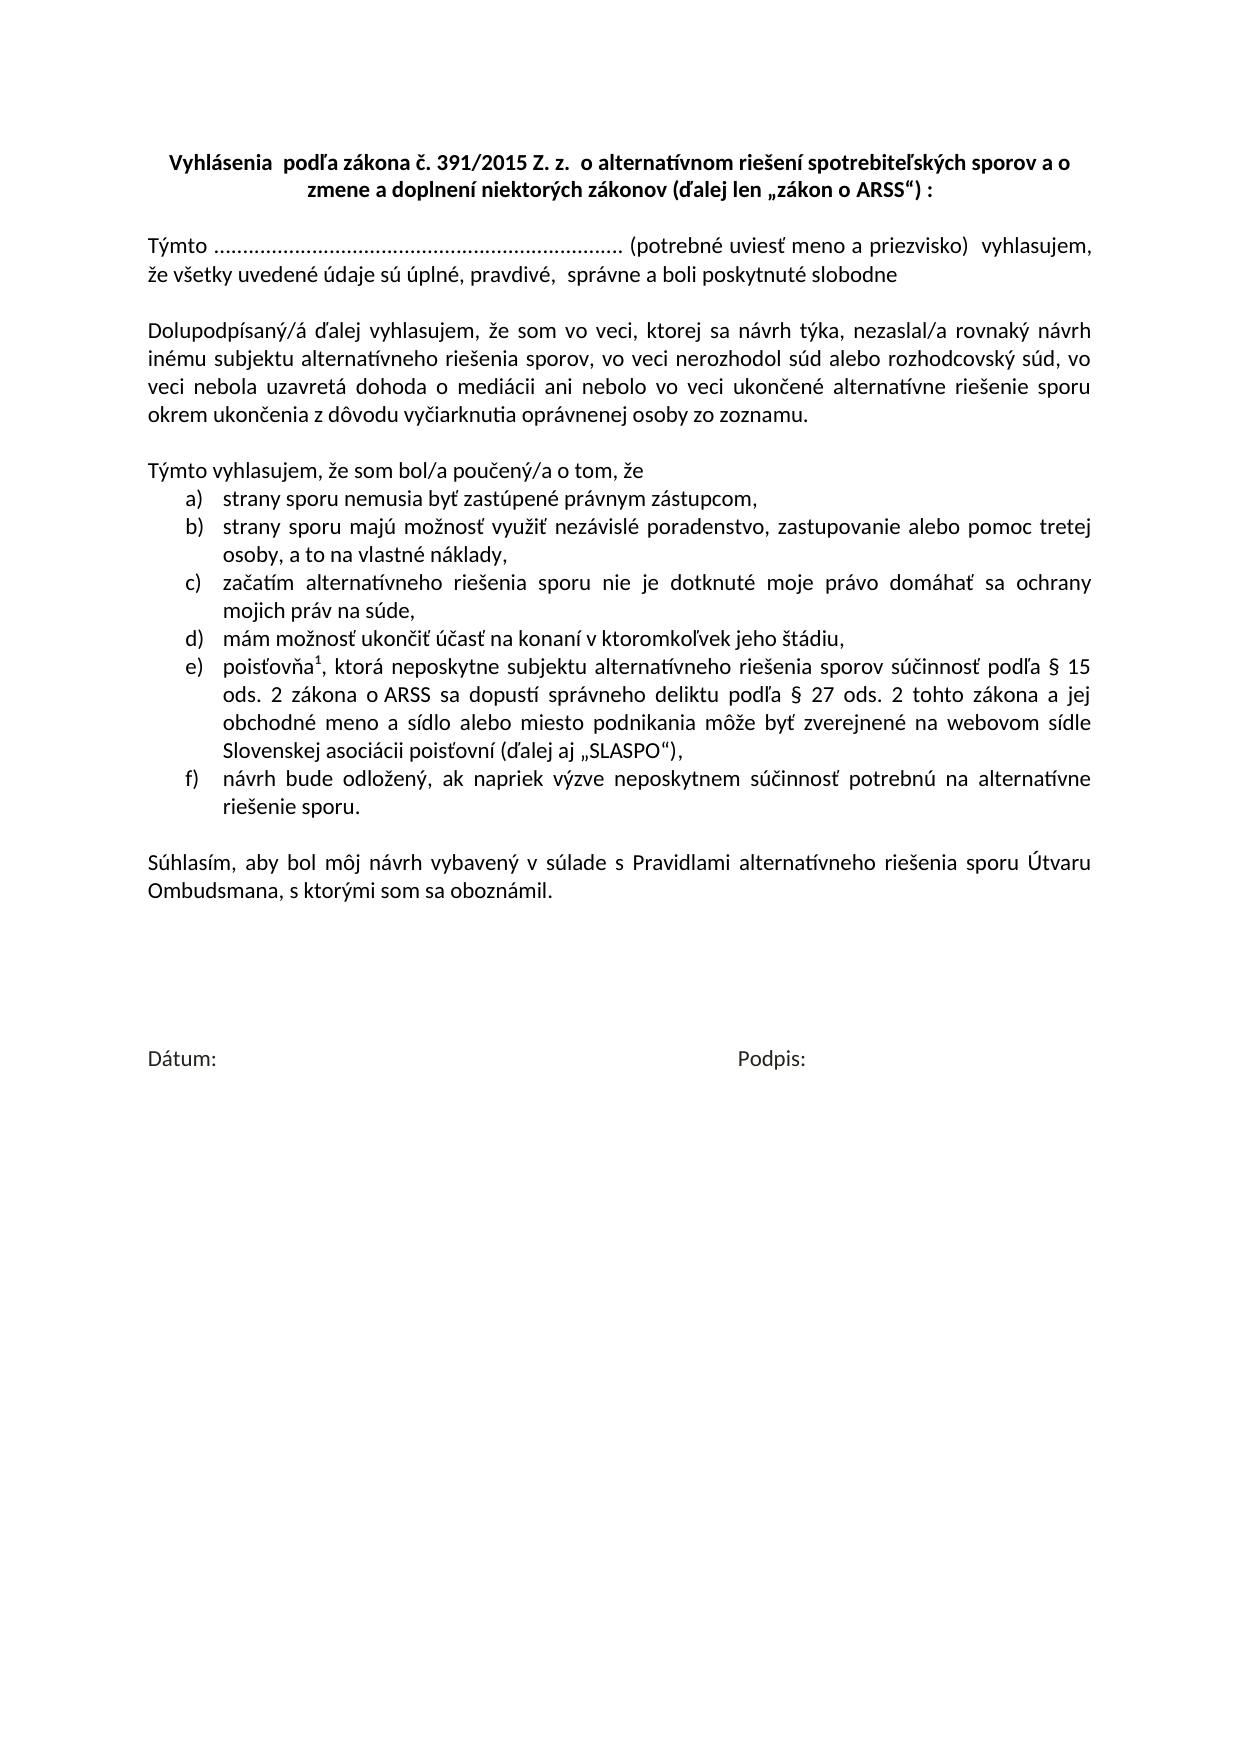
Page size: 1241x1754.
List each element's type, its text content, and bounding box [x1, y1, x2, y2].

text Vyhlásenia podľa zákona č. 391/2015 Z. z. o alternatívnom riešení spotrebiteľských sporov a o zmene a doplnení niektorých zákonov (ďalej len „zákon o ARSS“) : [148, 148, 1093, 204]
list strany sporu nemusia byť zastúpené právnym zástupcom, [185, 484, 1093, 512]
text Týmto vyhlasujem, že som bol/a poučený/a o tom, že [148, 456, 1093, 484]
list návrh bude odložený, ak napriek výzve neposkytnem súčinnosť potrebnú na alternatívne riešenie sporu. [185, 764, 1093, 820]
list strany sporu majú možnosť využiť nezávislé poradenstvo, zastupovanie alebo pomoc tretej osoby, a to na vlastné náklady, [185, 512, 1093, 568]
list začatím alternatívneho riešenia sporu nie je dotknuté moje právo domáhať sa ochrany mojich práv na súde, [185, 568, 1093, 624]
text Súhlasím, aby bol môj návrh vybavený v súlade s Pravidlami alternatívneho riešenia sporu Útvaru Ombudsmana, s ktorými som sa oboznámil. [148, 848, 1093, 904]
list poisťovňa1, ktorá neposkytne subjektu alternatívneho riešenia sporov súčinnosť podľa § 15 ods. 2 zákona o ARSS sa dopustí správneho deliktu podľa § 27 ods. 2 tohto zákona a jej obchodné meno a sídlo alebo miesto podnikania môže byť zverejnené na webovom sídle Slovenskej asociácii poisťovní (ďalej aj „SLASPO“), [185, 652, 1093, 764]
text Dátum: Podpis: [148, 1044, 1093, 1072]
text Dolupodpísaný/á ďalej vyhlasujem, že som vo veci, ktorej sa návrh týka, nezaslal/a rovnaký návrh inému subjektu alternatívneho riešenia sporov, vo veci nerozhodol súd alebo rozhodcovský súd, vo veci nebola uzavretá dohoda o mediácii ani nebolo vo veci ukončené alternatívne riešenie sporu okrem ukončenia z dôvodu vyčiarknutia oprávnenej osoby zo zoznamu. [148, 316, 1093, 428]
list mám možnosť ukončiť účasť na konaní v ktoromkoľvek jeho štádiu, [185, 624, 1093, 652]
text Týmto ....................................................................... (potrebné uviesť meno a priezvisko) vyhlasujem, že všetky uvedené údaje sú úplné, pravdivé, správne a boli poskytnuté slobodne [148, 232, 1093, 288]
